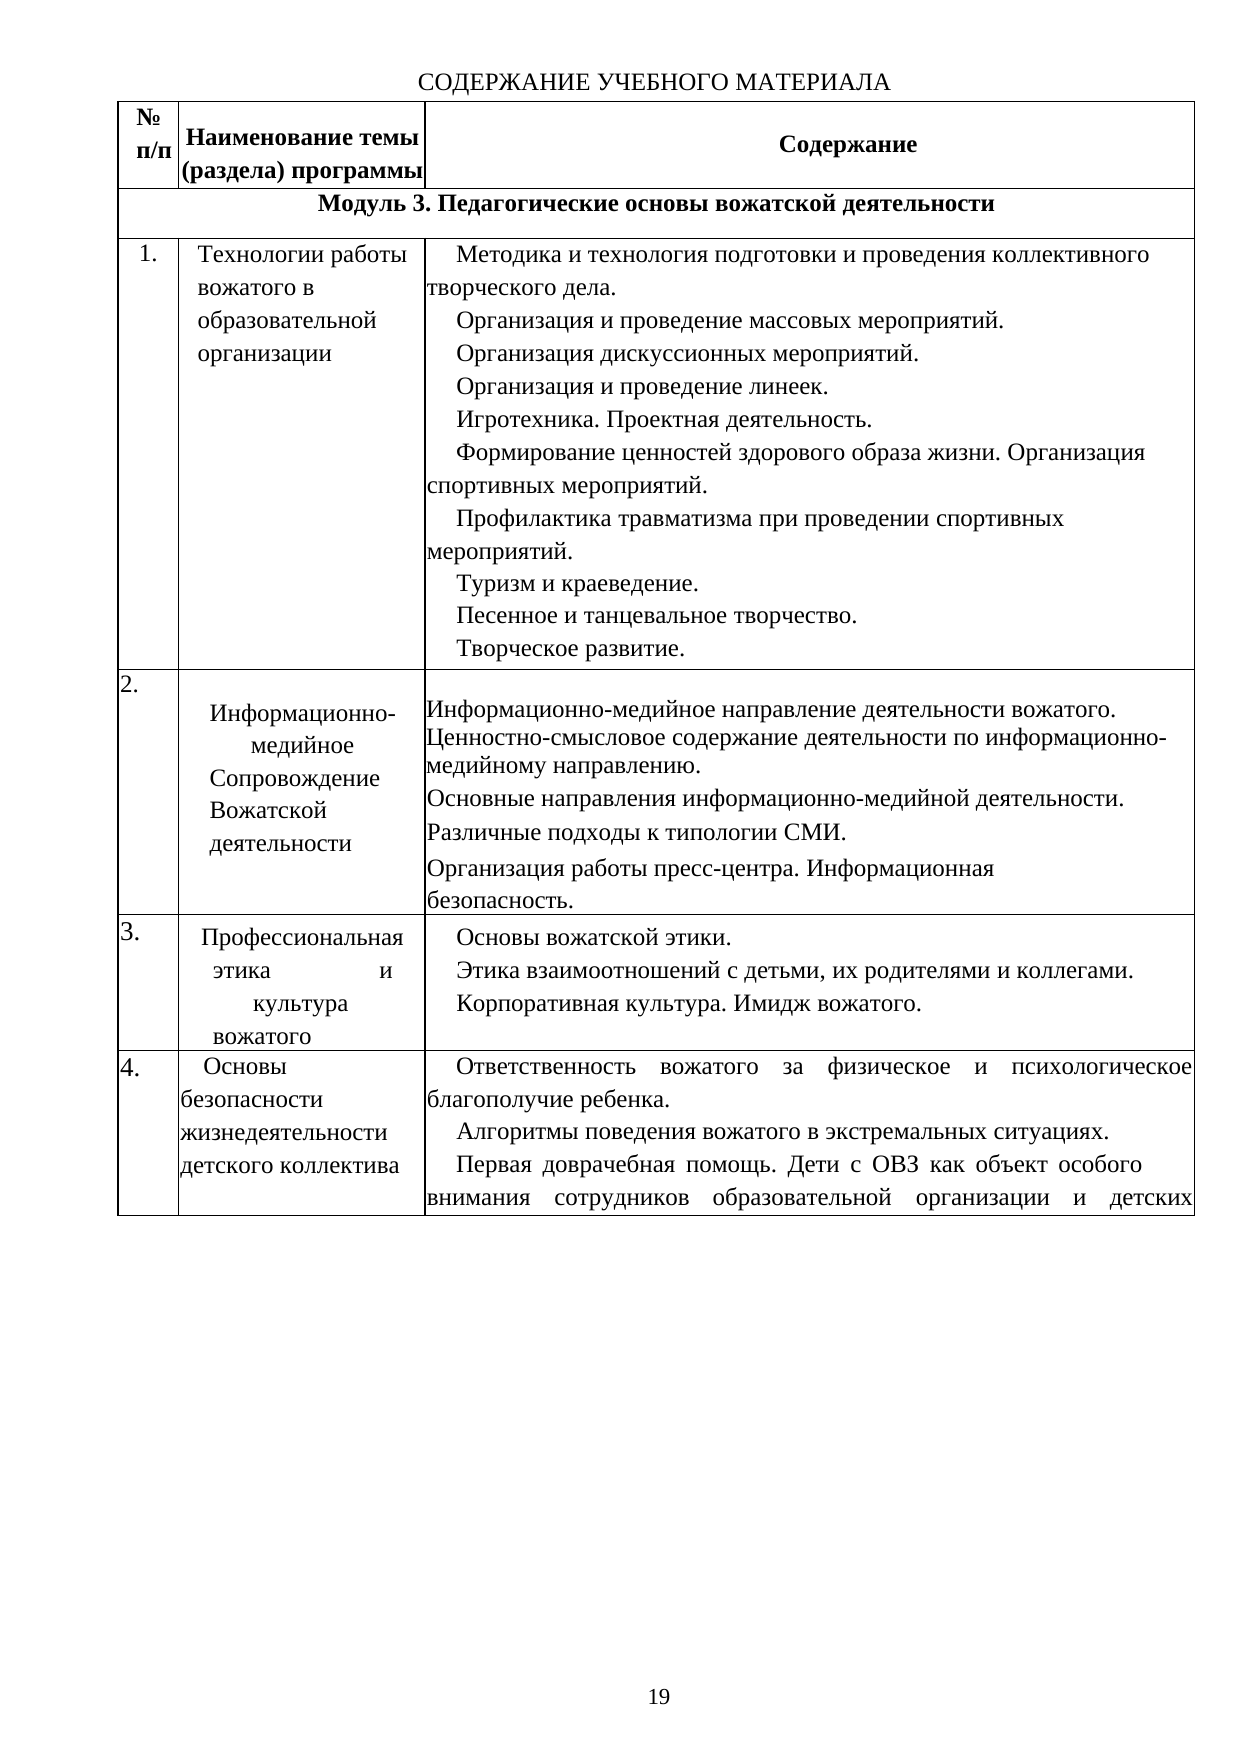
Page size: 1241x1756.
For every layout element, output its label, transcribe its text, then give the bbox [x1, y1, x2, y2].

table_cell [119, 670, 178, 914]
table_cell Модуль 3. Педагогические основы вожатской деятельности [119, 189, 1194, 238]
table_cell Методика и технология подготовки и проведения коллективного творческого дела. Организация и проведение массовых мероприятий. Организация дискуссионных мероприятий. Организация и проведение линеек. Игротехника. Проектная деятельность. Формирование ценностей здорового образа жизни. Организация спортивных мероприятий. Профилактика травматизма при проведении спортивных мероприятий. Туризм и краеведение. Песенное и танцевальное творчество. Творческое развитие. [426, 239, 1194, 668]
table_cell Основы безопасности жизнедеятельности детского коллектива [179, 1051, 424, 1214]
table_cell Технологии работы вожатого в образовательной организации [179, 239, 424, 668]
table_header № п/п [119, 102, 178, 188]
table_cell [119, 1051, 178, 1214]
table_cell 1. [119, 239, 178, 668]
table_cell [119, 915, 178, 1050]
table_header Содержание [426, 102, 1194, 188]
table_cell Ответственность вожатого за физическое и психологическое благополучие ребенка. Алгоритмы поведения вожатого в экстремальных ситуациях. Первая доврачебная помощь. Дети с ОВЗ как объект особого внимания сотрудников образовательной организации и детских [426, 1051, 1194, 1214]
text СОДЕРЖАНИЕ УЧЕБНОГО МАТЕРИАЛА [418, 67, 1138, 96]
table_cell Информационно- медийное Сопровождение Вожатской деятельности [179, 670, 424, 914]
table_cell Профессиональная этика и культура вожатого [179, 915, 424, 1050]
table_cell Информационно-медийное направление деятельности вожатого. Ценностно-смысловое содержание деятельности по информационно-медийному направлению. Основные направления информационно-медийной деятельности. Различные подходы к типологии СМИ. Организация работы пресс-центра. Информационная безопасность. [426, 670, 1194, 914]
table_header Наименование темы (раздела) программы [179, 102, 424, 188]
table_cell Основы вожатской этики. Этика взаимоотношений с детьми, их родителями и коллегами. Корпоративная культура. Имидж вожатого. [426, 915, 1194, 1050]
